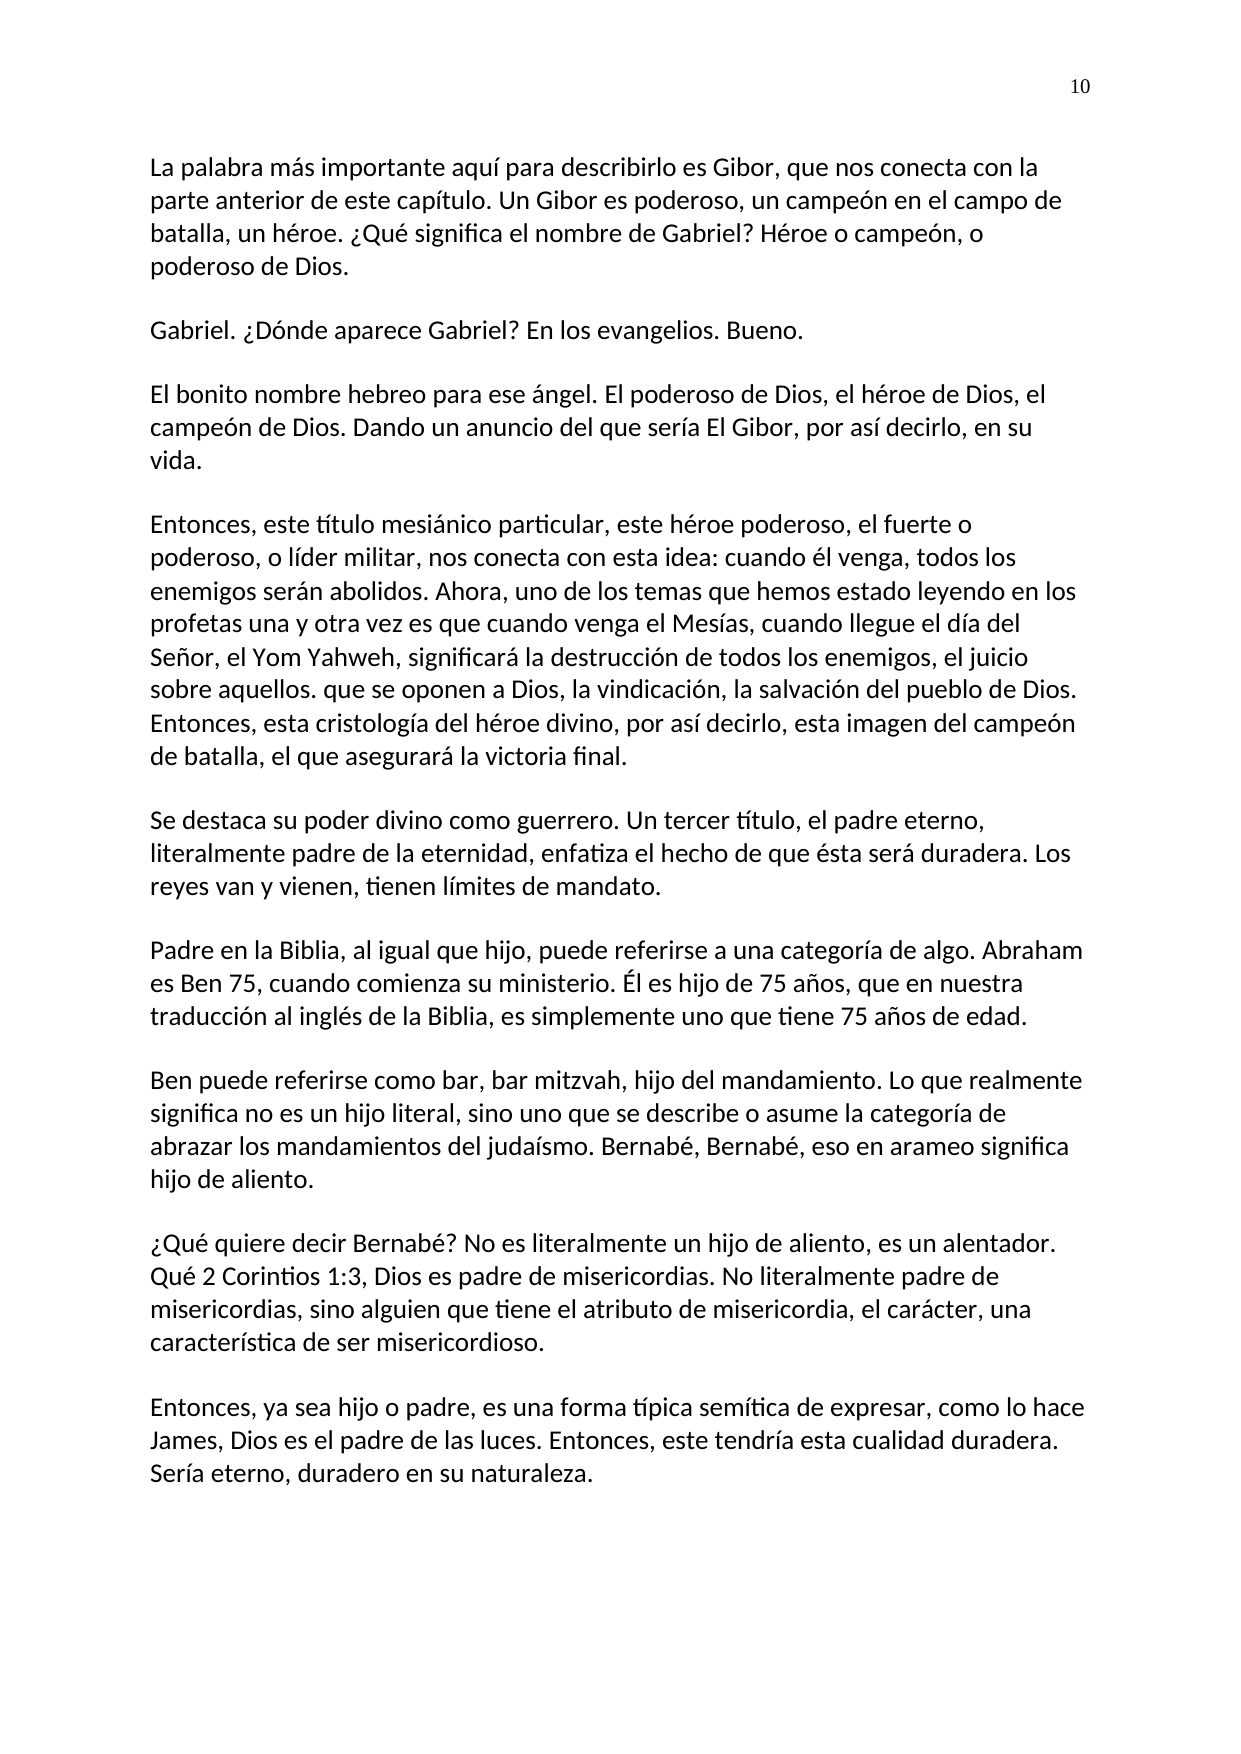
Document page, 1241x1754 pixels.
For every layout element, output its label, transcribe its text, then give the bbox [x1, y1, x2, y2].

text El bonito nombre hebreo para ese ángel. El poderoso de Dios, el héroe de Dios, el campeón de Dios. Dando un anuncio del que sería El Gibor, por así decirlo, en su vida. [150, 377, 1090, 476]
text Se destaca su poder divino como guerrero. Un tercer título, el padre eterno, literalmente padre de la eternidad, enfatiza el hecho de que ésta será duradera. Los reyes van y vienen, tienen límites de mandato. [150, 803, 1090, 902]
text Gabriel. ¿Dónde aparece Gabriel? En los evangelios. Bueno. [150, 313, 1090, 346]
text ¿Qué quiere decir Bernabé? No es literalmente un hijo de aliento, es un alentador. Qué 2 Corintios 1:3, Dios es padre de misericordias. No literalmente padre de misericordias, sino alguien que tiene el atributo de misericordia, el carácter, una característica de ser misericordioso. [150, 1227, 1090, 1359]
text La palabra más importante aquí para describirlo es Gibor, que nos conecta con la parte anterior de este capítulo. Un Gibor es poderoso, un campeón en el campo de batalla, un héroe. ¿Qué significa el nombre de Gabriel? Héroe o campeón, o poderoso de Dios. [150, 150, 1090, 282]
text Ben puede referirse como bar, bar mitzvah, hijo del mandamiento. Lo que realmente significa no es un hijo literal, sino uno que se describe o asume la categoría de abrazar los mandamientos del judaísmo. Bernabé, Bernabé, eso en arameo significa hijo de aliento. [150, 1063, 1090, 1195]
text Entonces, ya sea hijo o padre, es una forma típica semítica de expresar, como lo hace James, Dios es el padre de las luces. Entonces, este tendría esta cualidad duradera. Sería eterno, duradero en su naturaleza. [150, 1390, 1090, 1489]
text Entonces, este título mesiánico particular, este héroe poderoso, el fuerte o poderoso, o líder militar, nos conecta con esta idea: cuando él venga, todos los enemigos serán abolidos. Ahora, uno de los temas que hemos estado leyendo en los profetas una y otra vez es que cuando venga el Mesías, cuando llegue el día del Señor, el Yom Yahweh, significará la destrucción de todos los enemigos, el juicio sobre aquellos. que se oponen a Dios, la vindicación, la salvación del pueblo de Dios. Entonces, esta cristología del héroe divino, por así decirlo, esta imagen del campeón de batalla, el que asegurará la victoria final. [150, 508, 1090, 772]
text Padre en la Biblia, al igual que hijo, puede referirse a una categoría de algo. Abraham es Ben 75, cuando comienza su ministerio. Él es hijo de 75 años, que en nuestra traducción al inglés de la Biblia, es simplemente uno que tiene 75 años de edad. [150, 933, 1090, 1032]
